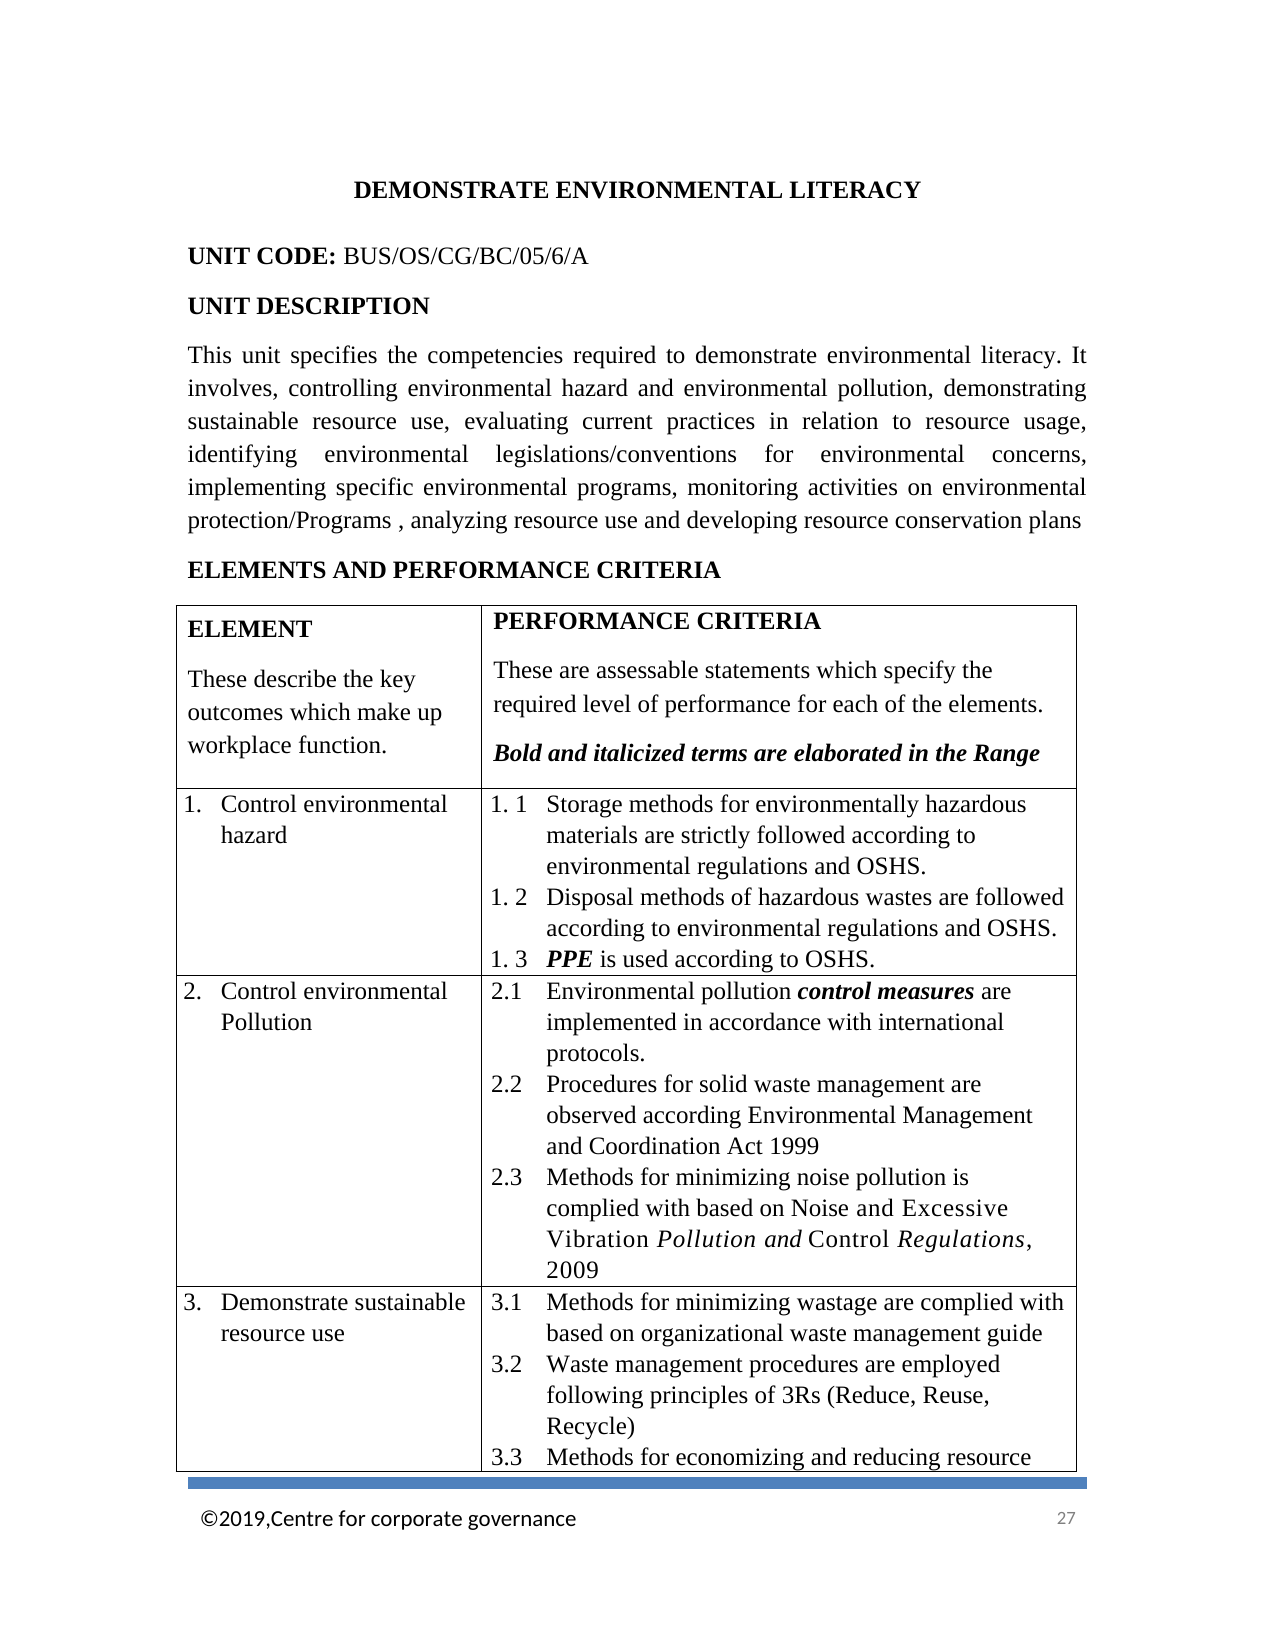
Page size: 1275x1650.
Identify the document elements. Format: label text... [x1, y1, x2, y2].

table_header ELEMENT These describe the key outcomes which make up workplace function. [177, 606, 481, 788]
table_cell Control environmental hazard [177, 789, 481, 975]
text UNIT CODE: BUS/OS/CG/BC/05/6/A [187, 241, 1087, 270]
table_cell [482, 1287, 1076, 1471]
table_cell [177, 1287, 481, 1471]
table_cell Control environmental Pollution [177, 976, 481, 1286]
text DEMONSTRATE ENVIRONMENTAL LITERACY [187, 175, 1087, 204]
text This unit specifies the competencies required to demonstrate environmental literacy. It involves, controlling environmental hazard and environmental pollution, demonstrating sustainable resource use, evaluating current practices in relation to resource usage, identifying environmental legislations/conventions for environmental concerns, implementing specific environmental programs, monitoring activities on environmental protection/Programs , analyzing resource use and developing resource conservation plans [187, 340, 1087, 534]
text UNIT DESCRIPTION [187, 291, 1087, 319]
table_header PERFORMANCE CRITERIA These are assessable statements which specify the required level of performance for each of the elements. Bold and italicized terms are elaborated in the Range [482, 606, 1076, 788]
text ELEMENTS AND PERFORMANCE CRITERIA [187, 555, 1087, 584]
table_cell Storage methods for environmentally hazardous materials are strictly followed according to environmental regulations and OSHS. Disposal methods of hazardous wastes are followed according to environmental regulations and OSHS. PPE is used according to OSHS. [482, 789, 1076, 975]
table_cell Environmental pollution control measures are implemented in accordance with international protocols. Procedures for solid waste management are observed according Environmental Management and Coordination Act 1999 Methods for minimizing noise pollution is complied with based on Noise and Excessive Vibration Pollution and Control Regulations, 2009 [482, 976, 1076, 1286]
